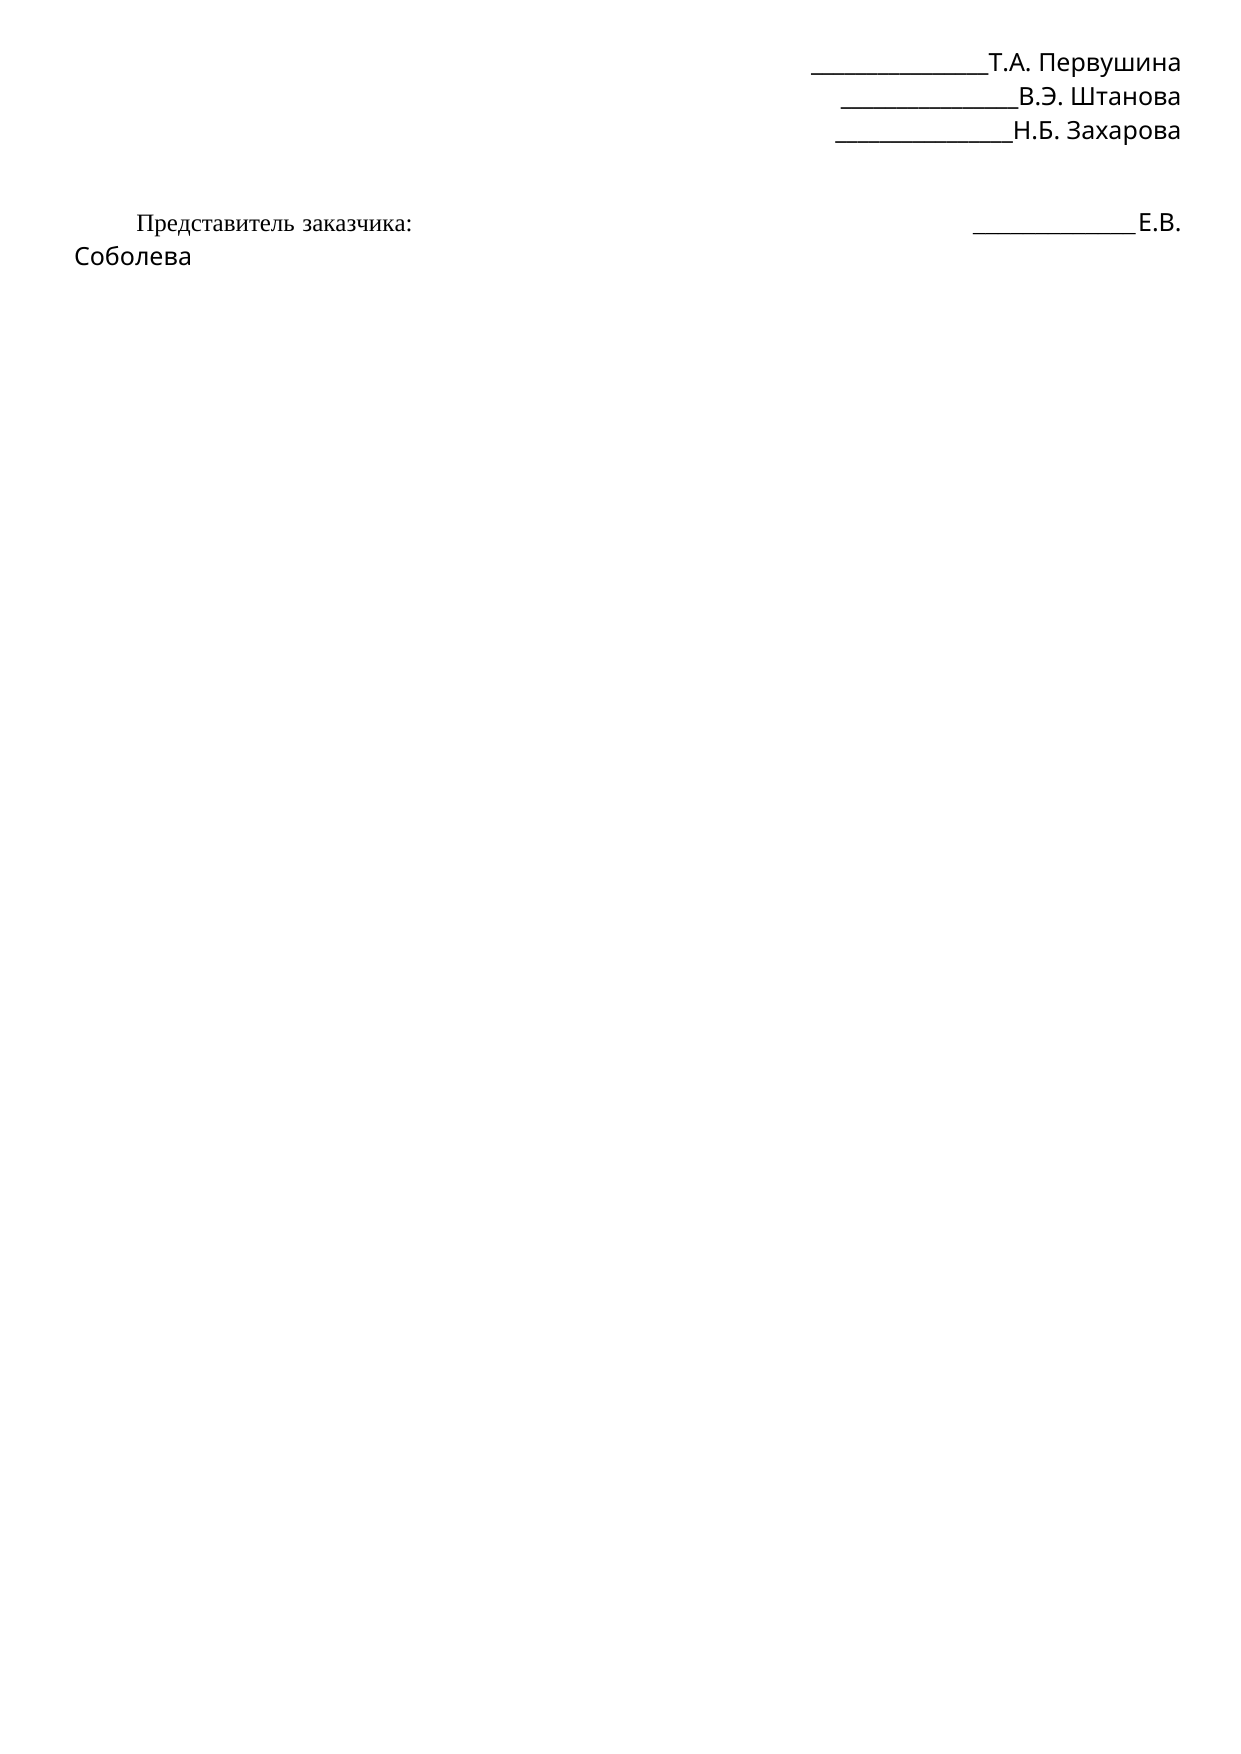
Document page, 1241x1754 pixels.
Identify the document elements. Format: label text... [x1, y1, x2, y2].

text Представитель заказчика: _____________Е.В. Соболева [74, 205, 1181, 273]
text ________________Н.Б. Захарова [74, 112, 1181, 147]
text ________________В.Э. Штанова [74, 78, 1181, 112]
text ________________Т.А. Первушина [74, 44, 1181, 78]
